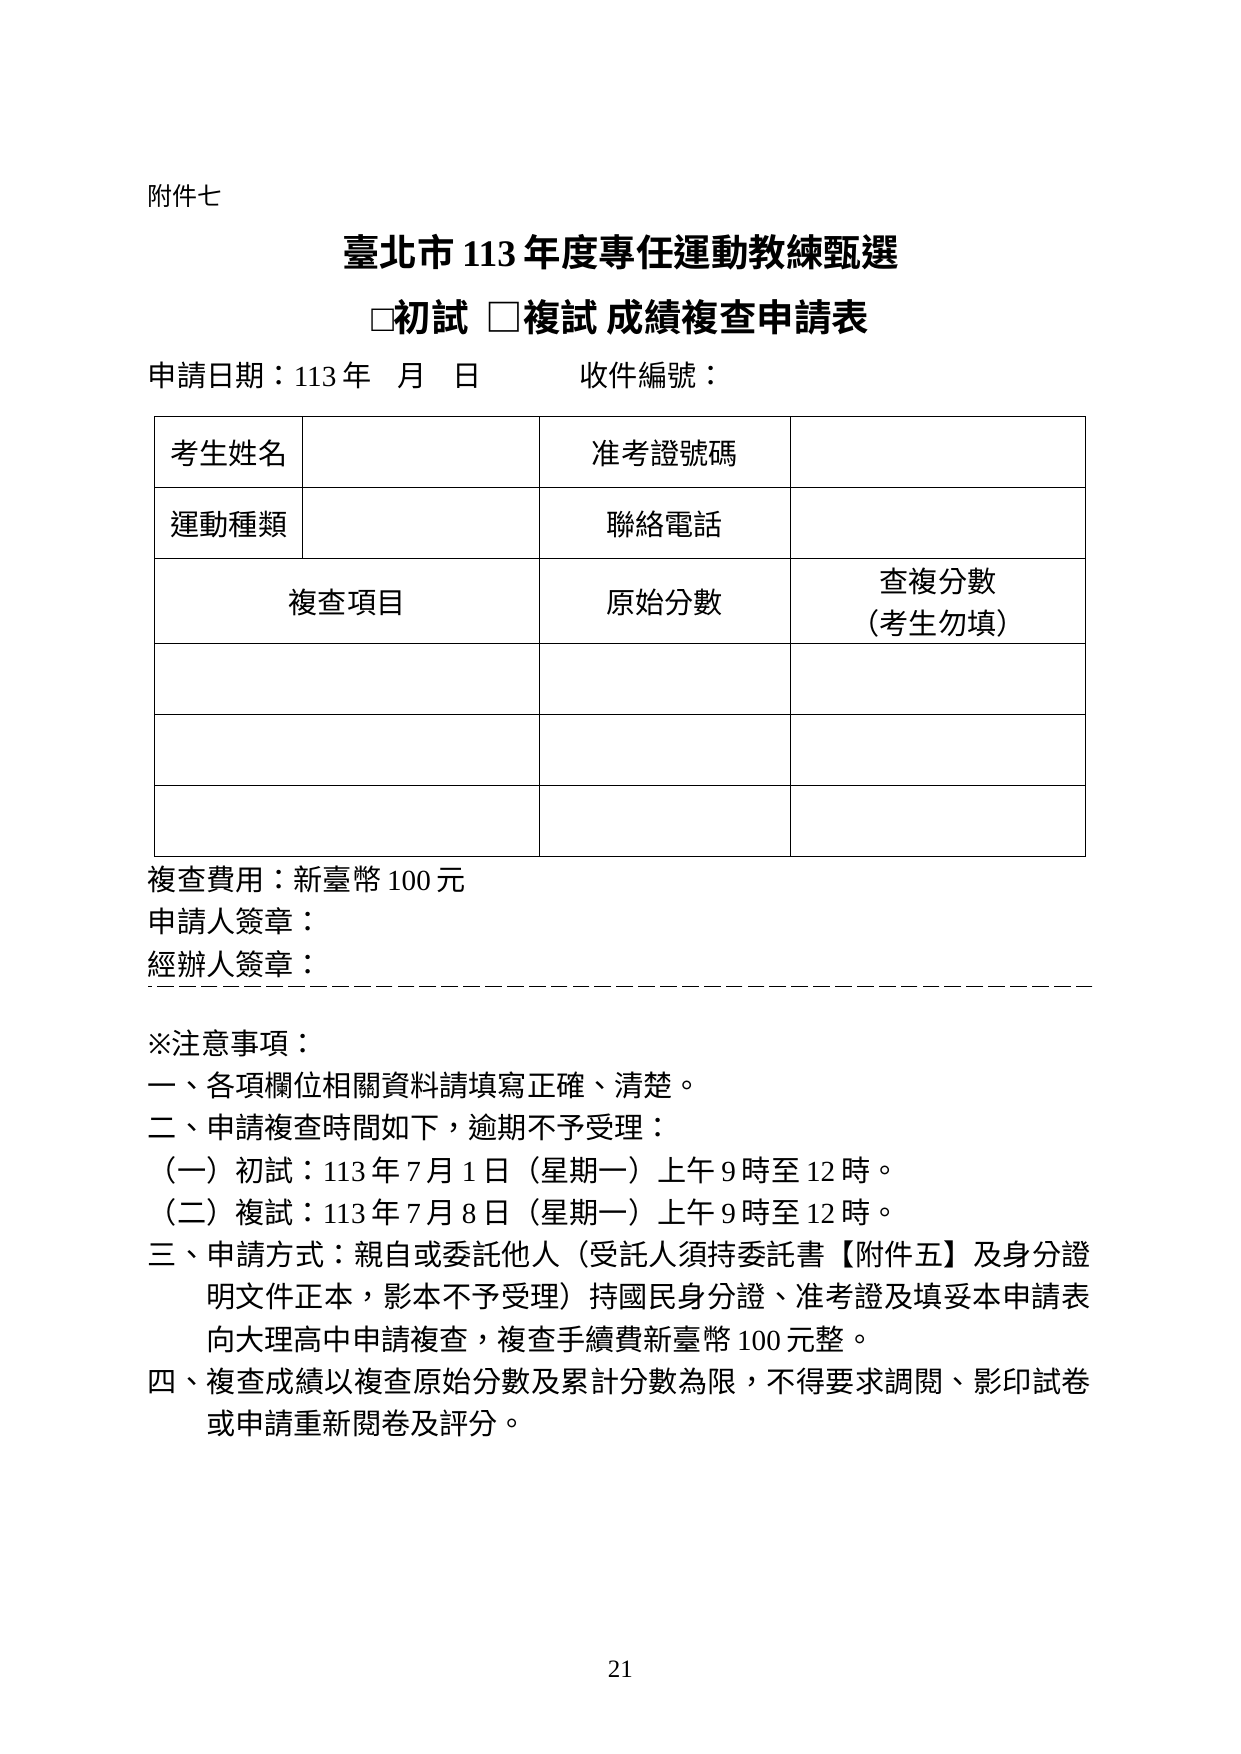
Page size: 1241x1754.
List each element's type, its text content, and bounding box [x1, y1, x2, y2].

table_cell 查複分數 （考生勿填） [791, 559, 1085, 643]
text 申請日期：113年 月 日 收件編號： [148, 352, 1092, 395]
table_cell [155, 715, 539, 785]
text 複查費用：新臺幣100元 [148, 857, 1092, 899]
text （一）初試：113年7月1日（星期一）上午9時至12時。 [148, 1147, 1092, 1189]
text □初試 □複試 成績複查申請表 [148, 288, 1092, 342]
table_cell [791, 786, 1085, 856]
table_header [303, 417, 539, 487]
table_cell [791, 715, 1085, 785]
table_cell 運動種類 [155, 488, 302, 558]
text （二）複試：113年7月8日（星期一）上午9時至12時。 [148, 1189, 1092, 1232]
table_cell [303, 488, 539, 558]
table_header 准考證號碼 [540, 417, 790, 487]
text 二、申請複查時間如下，逾期不予受理： [148, 1105, 1092, 1147]
table_cell [155, 644, 539, 714]
table_cell 聯絡電話 [540, 488, 790, 558]
text 申請人簽章： [148, 899, 1092, 941]
text 三、申請方式：親自或委託他人（受託人須持委託書【附件五】及身分證明文件正本，影本不予受理）持國民身分證、准考證及填妥本申請表向大理高中申請複查，複查手續費新臺幣100元整。 [148, 1232, 1092, 1359]
table_cell [155, 786, 539, 856]
table_header [791, 417, 1085, 487]
text 附件七 [148, 176, 1092, 213]
text ※注意事項： [148, 1020, 1092, 1063]
table_cell [540, 786, 790, 856]
table_header 考生姓名 [155, 417, 302, 487]
table_cell [791, 488, 1085, 558]
table_cell [791, 644, 1085, 714]
text 一、各項欄位相關資料請填寫正確、清楚。 [148, 1063, 1092, 1105]
table_cell [540, 644, 790, 714]
text 臺北市113年度專任運動教練甄選 [148, 223, 1092, 277]
text 四、複查成績以複查原始分數及累計分數為限，不得要求調閱、影印試卷或申請重新閱卷及評分。 [148, 1359, 1092, 1443]
text 經辦人簽章： [148, 941, 1092, 987]
table_cell [540, 715, 790, 785]
table_cell 原始分數 [540, 559, 790, 643]
table_cell 複查項目 [155, 559, 539, 643]
